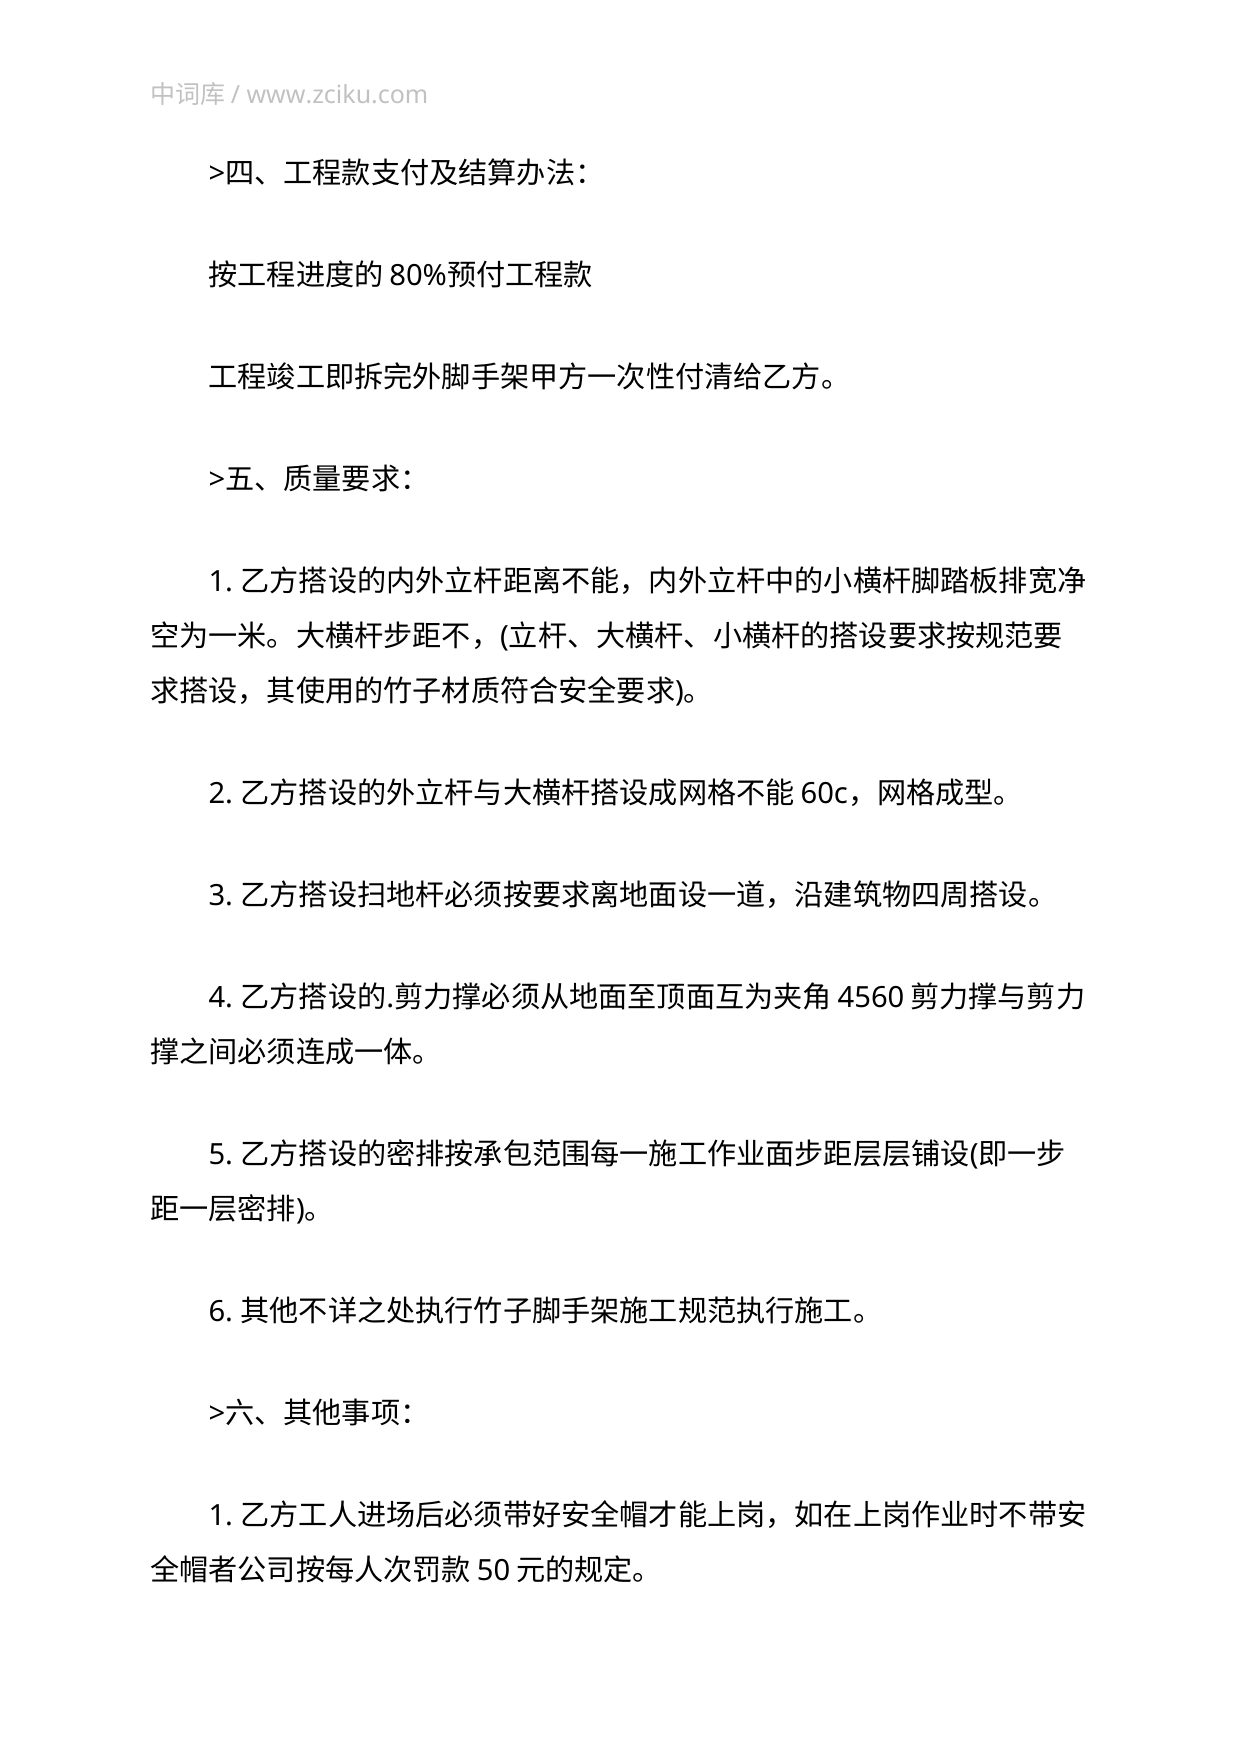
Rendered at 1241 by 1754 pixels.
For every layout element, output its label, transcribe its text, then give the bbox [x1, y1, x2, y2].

text 工程竣工即拆完外脚手架甲方一次性付清给乙方。 [150, 354, 1090, 396]
text >五、质量要求： [150, 456, 1090, 498]
text 按工程进度的80%预付工程款 [150, 252, 1090, 294]
text 1. 乙方工人进场后必须带好安全帽才能上岗，如在上岗作业时不带安全帽者公司按每人次罚款50元的规定。 [150, 1491, 1090, 1589]
text 4. 乙方搭设的.剪力撑必须从地面至顶面互为夹角4560剪力撑与剪力撑之间必须连成一体。 [150, 974, 1090, 1071]
text >六、其他事项： [150, 1389, 1090, 1432]
text >四、工程款支付及结算办法： [150, 150, 1090, 192]
text 2. 乙方搭设的外立杆与大横杆搭设成网格不能60c，网格成型。 [150, 770, 1090, 812]
text 3. 乙方搭设扫地杆必须按要求离地面设一道，沿建筑物四周搭设。 [150, 872, 1090, 914]
text 5. 乙方搭设的密排按承包范围每一施工作业面步距层层铺设(即一步距一层密排)。 [150, 1130, 1090, 1228]
text 6. 其他不详之处执行竹子脚手架施工规范执行施工。 [150, 1287, 1090, 1330]
text 1. 乙方搭设的内外立杆距离不能，内外立杆中的小横杆脚踏板排宽净空为一米。大横杆步距不，(立杆、大横杆、小横杆的搭设要求按规范要求搭设，其使用的竹子材质符合安全要求)。 [150, 558, 1090, 710]
